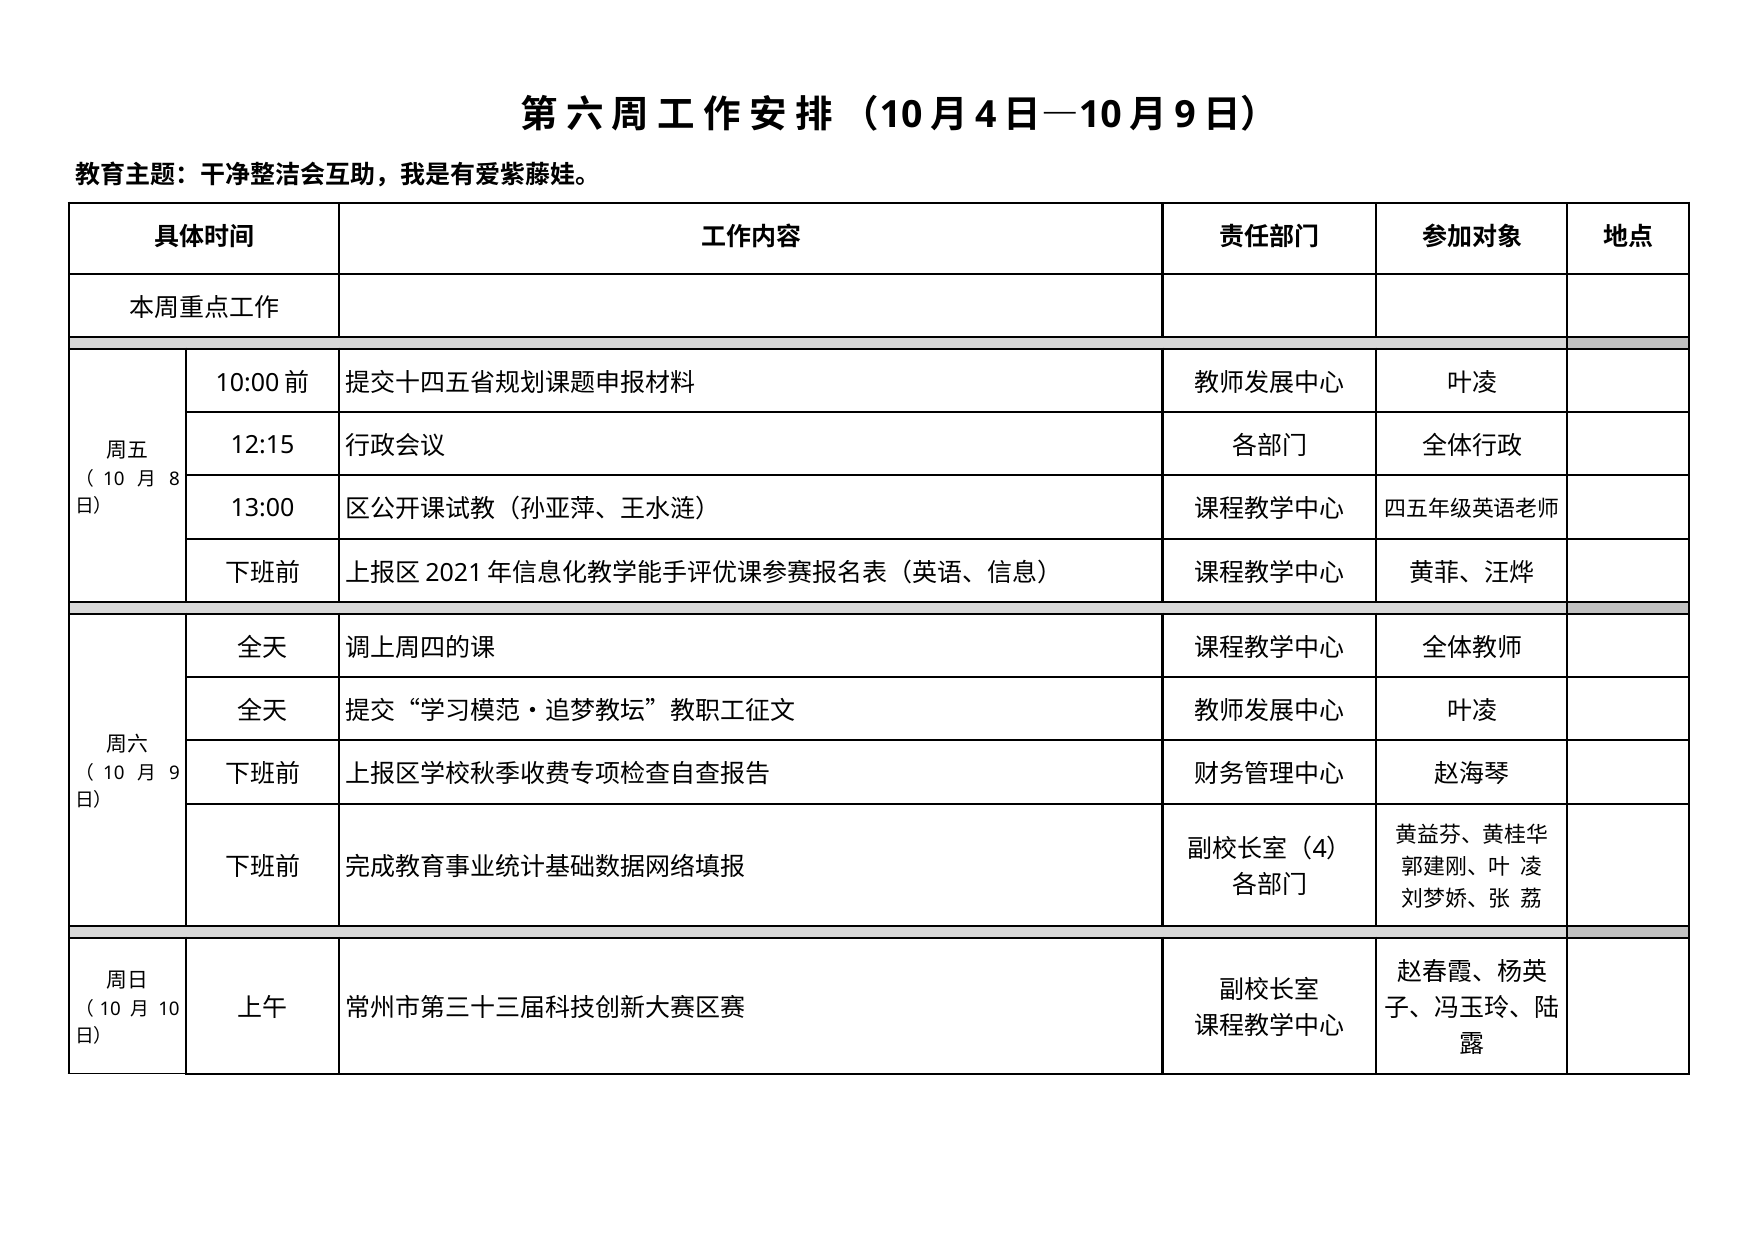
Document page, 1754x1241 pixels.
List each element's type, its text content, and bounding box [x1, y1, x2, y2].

table_cell [1568, 939, 1688, 1072]
text 第 六 周 工 作 安 排 （10月4日—10月9日） [119, 84, 1679, 138]
table_cell [340, 275, 1161, 336]
table_cell 教师发展中心 [1164, 678, 1375, 739]
table_header 责任部门 [1164, 204, 1375, 272]
table_cell [70, 338, 1566, 348]
table_cell 调上周四的课 [340, 615, 1161, 676]
table_cell [1568, 678, 1688, 739]
table_cell [70, 927, 1566, 937]
table_header 地点 [1568, 204, 1688, 272]
table_cell 各部门 [1164, 413, 1375, 474]
table_cell [1568, 338, 1688, 348]
table_cell [1377, 275, 1566, 336]
table_cell 课程教学中心 [1164, 540, 1375, 601]
table_cell [1568, 476, 1688, 538]
table_cell [70, 603, 1566, 613]
table_cell 行政会议 [340, 413, 1161, 474]
table_cell 常州市第三十三届科技创新大赛区赛 [340, 939, 1161, 1072]
table_cell 上报区学校秋季收费专项检查自查报告 [340, 741, 1161, 803]
table_cell 赵春霞、杨英子、冯玉玲、陆露 [1377, 939, 1566, 1072]
table_cell 教师发展中心 [1164, 350, 1375, 411]
table_cell 下班前 [187, 805, 338, 925]
table_cell [1568, 350, 1688, 411]
table_cell 下班前 [187, 540, 338, 601]
table_cell [1568, 275, 1688, 336]
table_cell 黄益芬、黄桂华 郭建刚、叶 凌 刘梦娇、张 荔 [1377, 805, 1566, 925]
table_cell [1568, 741, 1688, 803]
table_cell 周六 （10月9日） [70, 615, 185, 925]
table_cell 10:00前 [187, 350, 338, 411]
table_header 参加对象 [1377, 204, 1566, 272]
table_cell 12:15 [187, 413, 338, 474]
table_cell 提交“学习模范•追梦教坛”教职工征文 [340, 678, 1161, 739]
table_cell 全天 [187, 678, 338, 739]
table_header 工作内容 [340, 204, 1161, 272]
table_header 具体时间 [70, 204, 338, 272]
table_cell 周日 （10月10日） [70, 939, 185, 1072]
table_cell 叶凌 [1377, 350, 1566, 411]
table_cell 副校长室 课程教学中心 [1164, 939, 1375, 1072]
table_cell 赵海琴 [1377, 741, 1566, 803]
table_cell 13:00 [187, 476, 338, 538]
table_cell [1568, 615, 1688, 676]
table_cell 四五年级英语老师 [1377, 476, 1566, 538]
table_cell 全体教师 [1377, 615, 1566, 676]
table_cell 本周重点工作 [70, 275, 338, 336]
table_cell 上午 [187, 939, 338, 1072]
table_cell 区公开课试教（孙亚萍、王水涟） [340, 476, 1161, 538]
text 教育主题：干净整洁会互助，我是有爱紫藤娃。 [75, 154, 1679, 191]
table_cell [1164, 275, 1375, 336]
table_cell 下班前 [187, 741, 338, 803]
table_cell 上报区2021年信息化教学能手评优课参赛报名表（英语、信息） [340, 540, 1161, 601]
table_cell 财务管理中心 [1164, 741, 1375, 803]
table_cell 副校长室（4） 各部门 [1164, 805, 1375, 925]
table_cell 全体行政 [1377, 413, 1566, 474]
table_cell [1568, 540, 1688, 601]
table_cell 提交十四五省规划课题申报材料 [340, 350, 1161, 411]
table_cell 全天 [187, 615, 338, 676]
table_cell 周五 （10月8日） [70, 350, 185, 601]
table_cell [1568, 603, 1688, 613]
table_cell [1568, 805, 1688, 925]
table_cell 课程教学中心 [1164, 615, 1375, 676]
table_cell 完成教育事业统计基础数据网络填报 [340, 805, 1161, 925]
table_cell [1568, 413, 1688, 474]
table_cell 课程教学中心 [1164, 476, 1375, 538]
table_cell 叶凌 [1377, 678, 1566, 739]
table_cell 黄菲、汪烨 [1377, 540, 1566, 601]
table_cell [1568, 927, 1688, 937]
